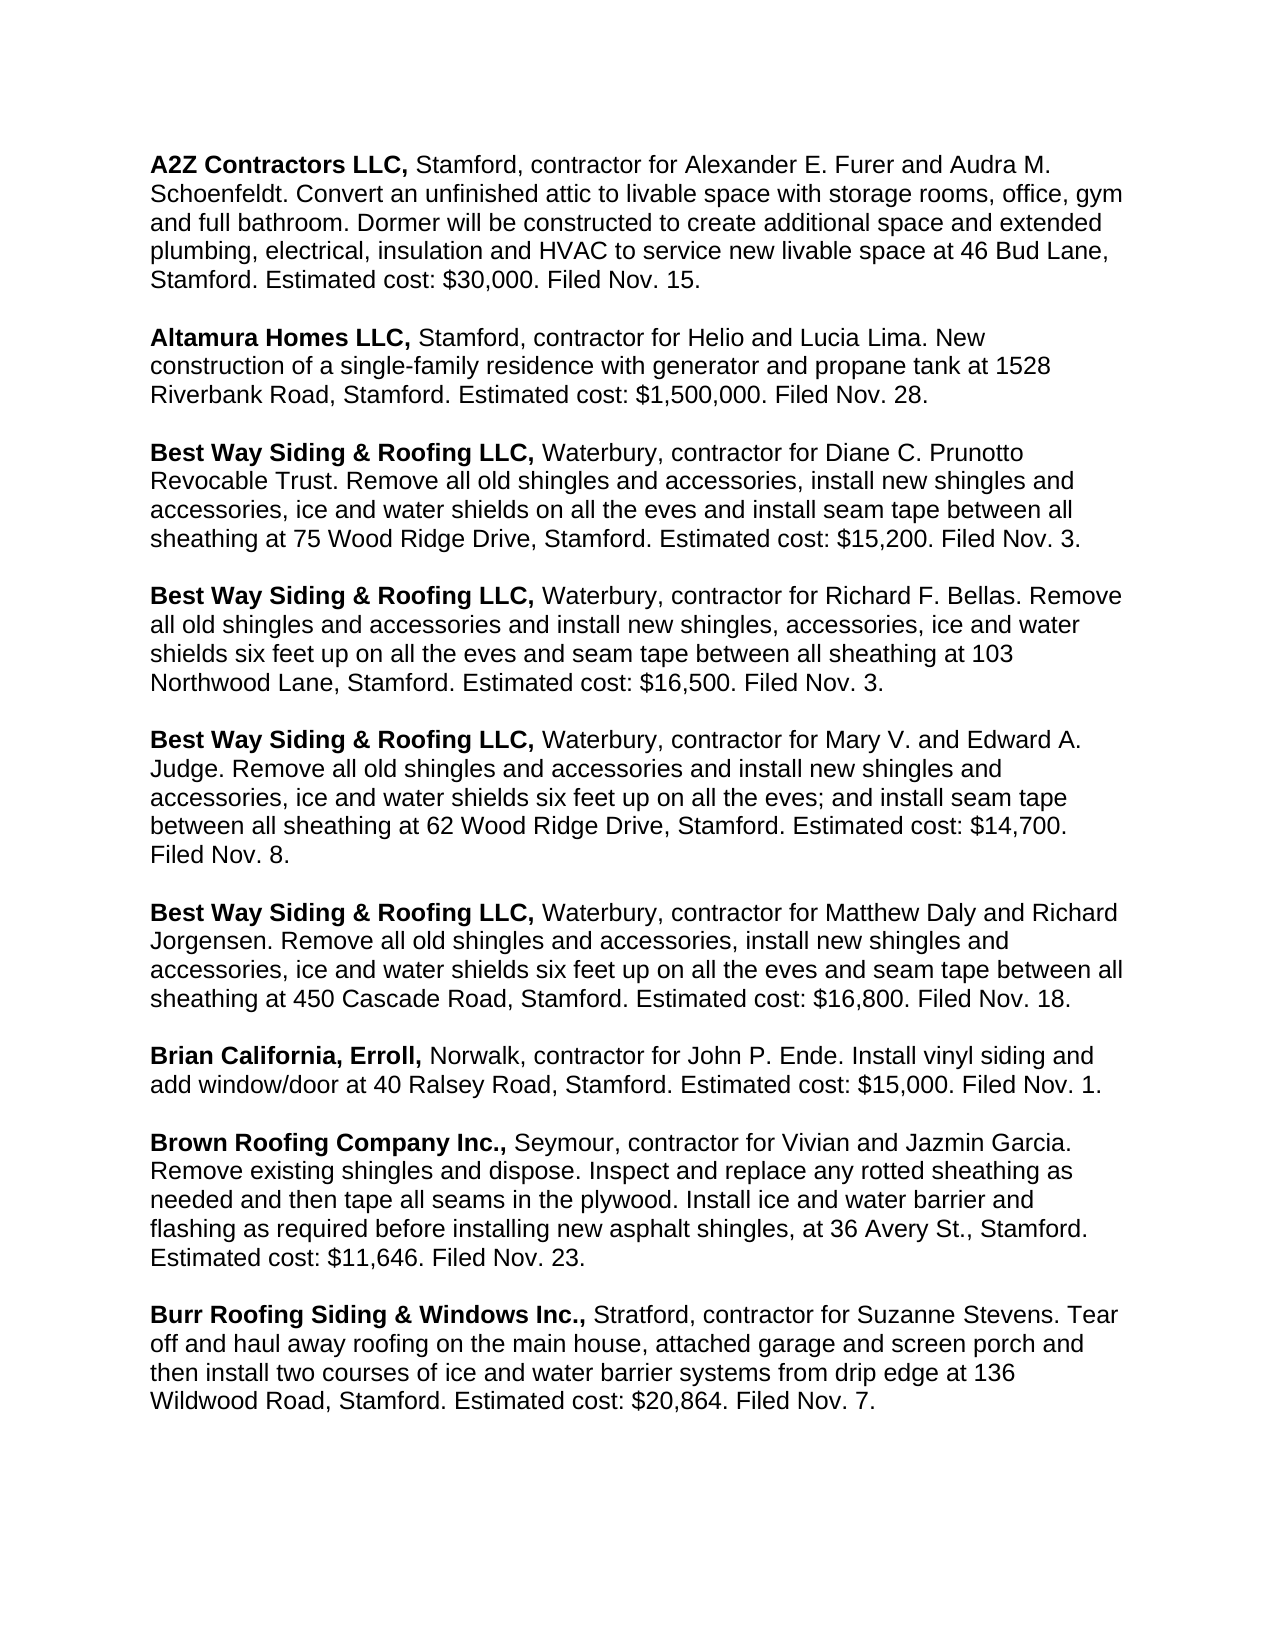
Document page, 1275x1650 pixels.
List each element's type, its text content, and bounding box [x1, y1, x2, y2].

text Burr Roofing Siding & Windows Inc., Stratford, contractor for Suzanne Stevens. Tear off and haul away roofing on the main house, attached garage and screen porch and then install two courses of ice and water barrier systems from drip edge at 136 Wildwood Road, Stamford. Estimated cost: $20,864. Filed Nov. 7. [150, 1300, 1125, 1415]
text Brown Roofing Company Inc., Seymour, contractor for Vivian and Jazmin Garcia. Remove existing shingles and dispose. Inspect and replace any rotted sheathing as needed and then tape all seams in the plywood. Install ice and water barrier and flashing as required before installing new asphalt shingles, at 36 Avery St., Stamford. Estimated cost: $11,646. Filed Nov. 23. [150, 1127, 1125, 1271]
text Best Way Siding & Roofing LLC, Waterbury, contractor for Mary V. and Edward A. Judge. Remove all old shingles and accessories and install new shingles and accessories, ice and water shields six feet up on all the eves; and install seam tape between all sheathing at 62 Wood Ridge Drive, Stamford. Estimated cost: $14,700. Filed Nov. 8. [150, 725, 1125, 869]
text Brian California, Erroll, Norwalk, contractor for John P. Ende. Install vinyl siding and add window/door at 40 Ralsey Road, Stamford. Estimated cost: $15,000. Filed Nov. 1. [150, 1041, 1125, 1099]
text Altamura Homes LLC, Stamford, contractor for Helio and Lucia Lima. New construction of a single-family residence with generator and propane tank at 1528 Riverbank Road, Stamford. Estimated cost: $1,500,000. Filed Nov. 28. [150, 322, 1125, 409]
text Best Way Siding & Roofing LLC, Waterbury, contractor for Matthew Daly and Richard Jorgensen. Remove all old shingles and accessories, install new shingles and accessories, ice and water shields six feet up on all the eves and seam tape between all sheathing at 450 Cascade Road, Stamford. Estimated cost: $16,800. Filed Nov. 18. [150, 897, 1125, 1012]
text A2Z Contractors LLC, Stamford, contractor for Alexander E. Furer and Audra M. Schoenfeldt. Convert an unfinished attic to livable space with storage rooms, office, gym and full bathroom. Dormer will be constructed to create additional space and extended plumbing, electrical, insulation and HVAC to service new livable space at 46 Bud Lane, Stamford. Estimated cost: $30,000. Filed Nov. 15. [150, 150, 1125, 294]
text Best Way Siding & Roofing LLC, Waterbury, contractor for Richard F. Bellas. Remove all old shingles and accessories and install new shingles, accessories, ice and water shields six feet up on all the eves and seam tape between all sheathing at 103 Northwood Lane, Stamford. Estimated cost: $16,500. Filed Nov. 3. [150, 581, 1125, 696]
text Best Way Siding & Roofing LLC, Waterbury, contractor for Diane C. Prunotto Revocable Trust. Remove all old shingles and accessories, install new shingles and accessories, ice and water shields on all the eves and install seam tape between all sheathing at 75 Wood Ridge Drive, Stamford. Estimated cost: $15,200. Filed Nov. 3. [150, 437, 1125, 552]
